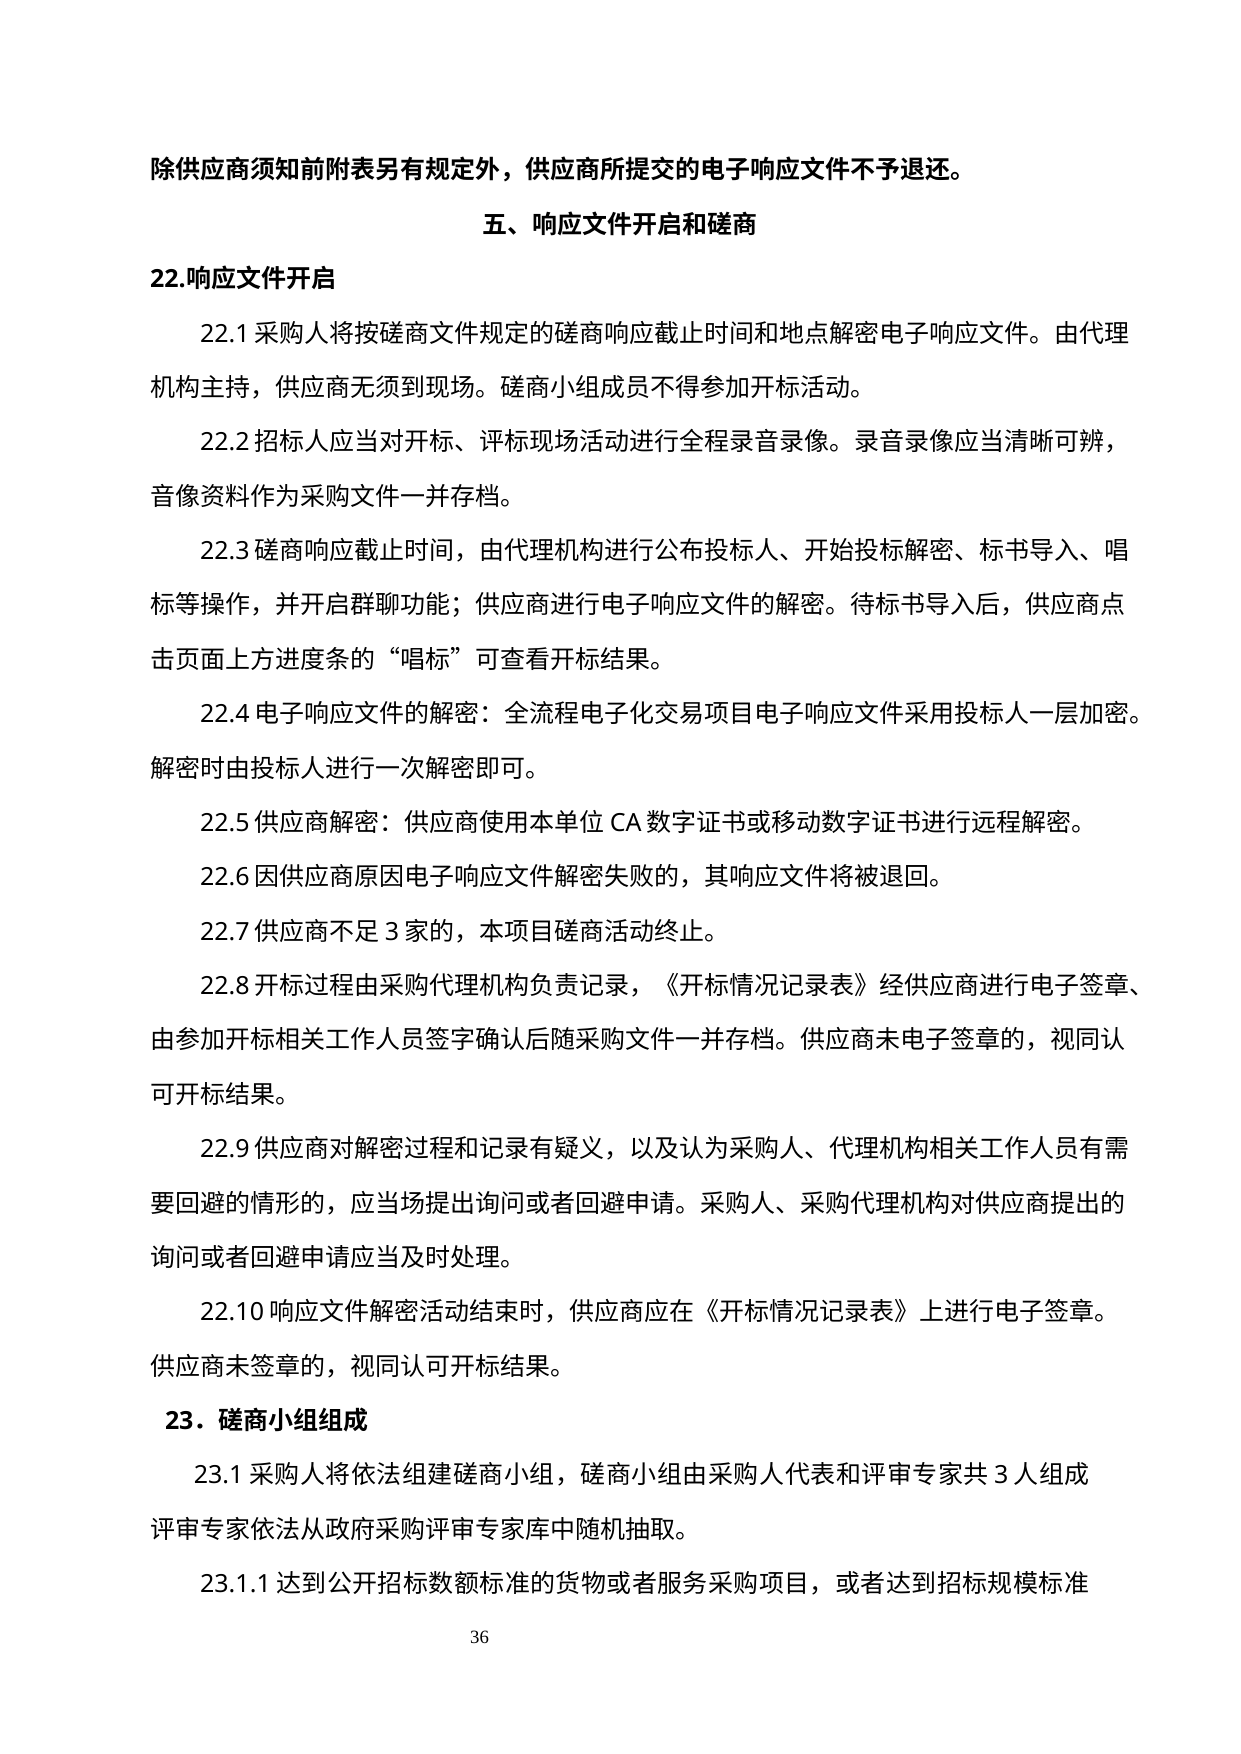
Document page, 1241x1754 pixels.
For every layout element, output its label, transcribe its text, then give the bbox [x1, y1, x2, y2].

text 22.5供应商解密：供应商使用本单位CA数字证书或移动数字证书进行远程解密。 [150, 802, 1143, 839]
text 22.2招标人应当对开标、评标现场活动进行全程录音录像。录音录像应当清晰可辨，音像资料作为采购文件一并存档。 [150, 422, 1143, 512]
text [150, 1564, 1090, 1600]
text 22.9供应商对解密过程和记录有疑义，以及认为采购人、代理机构相关工作人员有需要回避的情形的，应当场提出询问或者回避申请。采购人、采购代理机构对供应商提出的询问或者回避申请应当及时处理。 [150, 1129, 1143, 1274]
text 22.1采购人将按磋商文件规定的磋商响应截止时间和地点解密电子响应文件。由代理机构主持，供应商无须到现场。磋商小组成员不得参加开标活动。 [150, 313, 1143, 404]
text 22.8开标过程由采购代理机构负责记录，《开标情况记录表》经供应商进行电子签章、由参加开标相关工作人员签字确认后随采购文件一并存档。供应商未电子签章的，视同认可开标结果。 [150, 966, 1143, 1111]
text 五、响应文件开启和磋商 [150, 204, 1090, 241]
list 23．磋商小组组成 [165, 1401, 1090, 1437]
text 除供应商须知前附表另有规定外，供应商所提交的电子响应文件不予退还。 [150, 150, 1090, 186]
text 22.4电子响应文件的解密：全流程电子化交易项目电子响应文件采用投标人一层加密。解密时由投标人进行一次解密即可。 [150, 694, 1143, 784]
text 22.6因供应商原因电子响应文件解密失败的，其响应文件将被退回。 [150, 857, 1143, 893]
list 22.响应文件开启 [150, 259, 1090, 295]
text 22.7供应商不足3家的，本项目磋商活动终止。 [150, 911, 1143, 947]
text 22.3磋商响应截止时间，由代理机构进行公布投标人、开始投标解密、标书导入、唱标等操作，并开启群聊功能；供应商进行电子响应文件的解密。待标书导入后，供应商点击页面上方进度条的“唱标”可查看开标结果。 [150, 531, 1143, 676]
text 22.10响应文件解密活动结束时，供应商应在《开标情况记录表》上进行电子签章。供应商未签章的，视同认可开标结果。 [150, 1292, 1143, 1382]
list 23.1采购人将依法组建磋商小组，磋商小组由采购人代表和评审专家共3人组成。评审专家依法从政府采购评审专家库中随机抽取。 [150, 1455, 1090, 1546]
